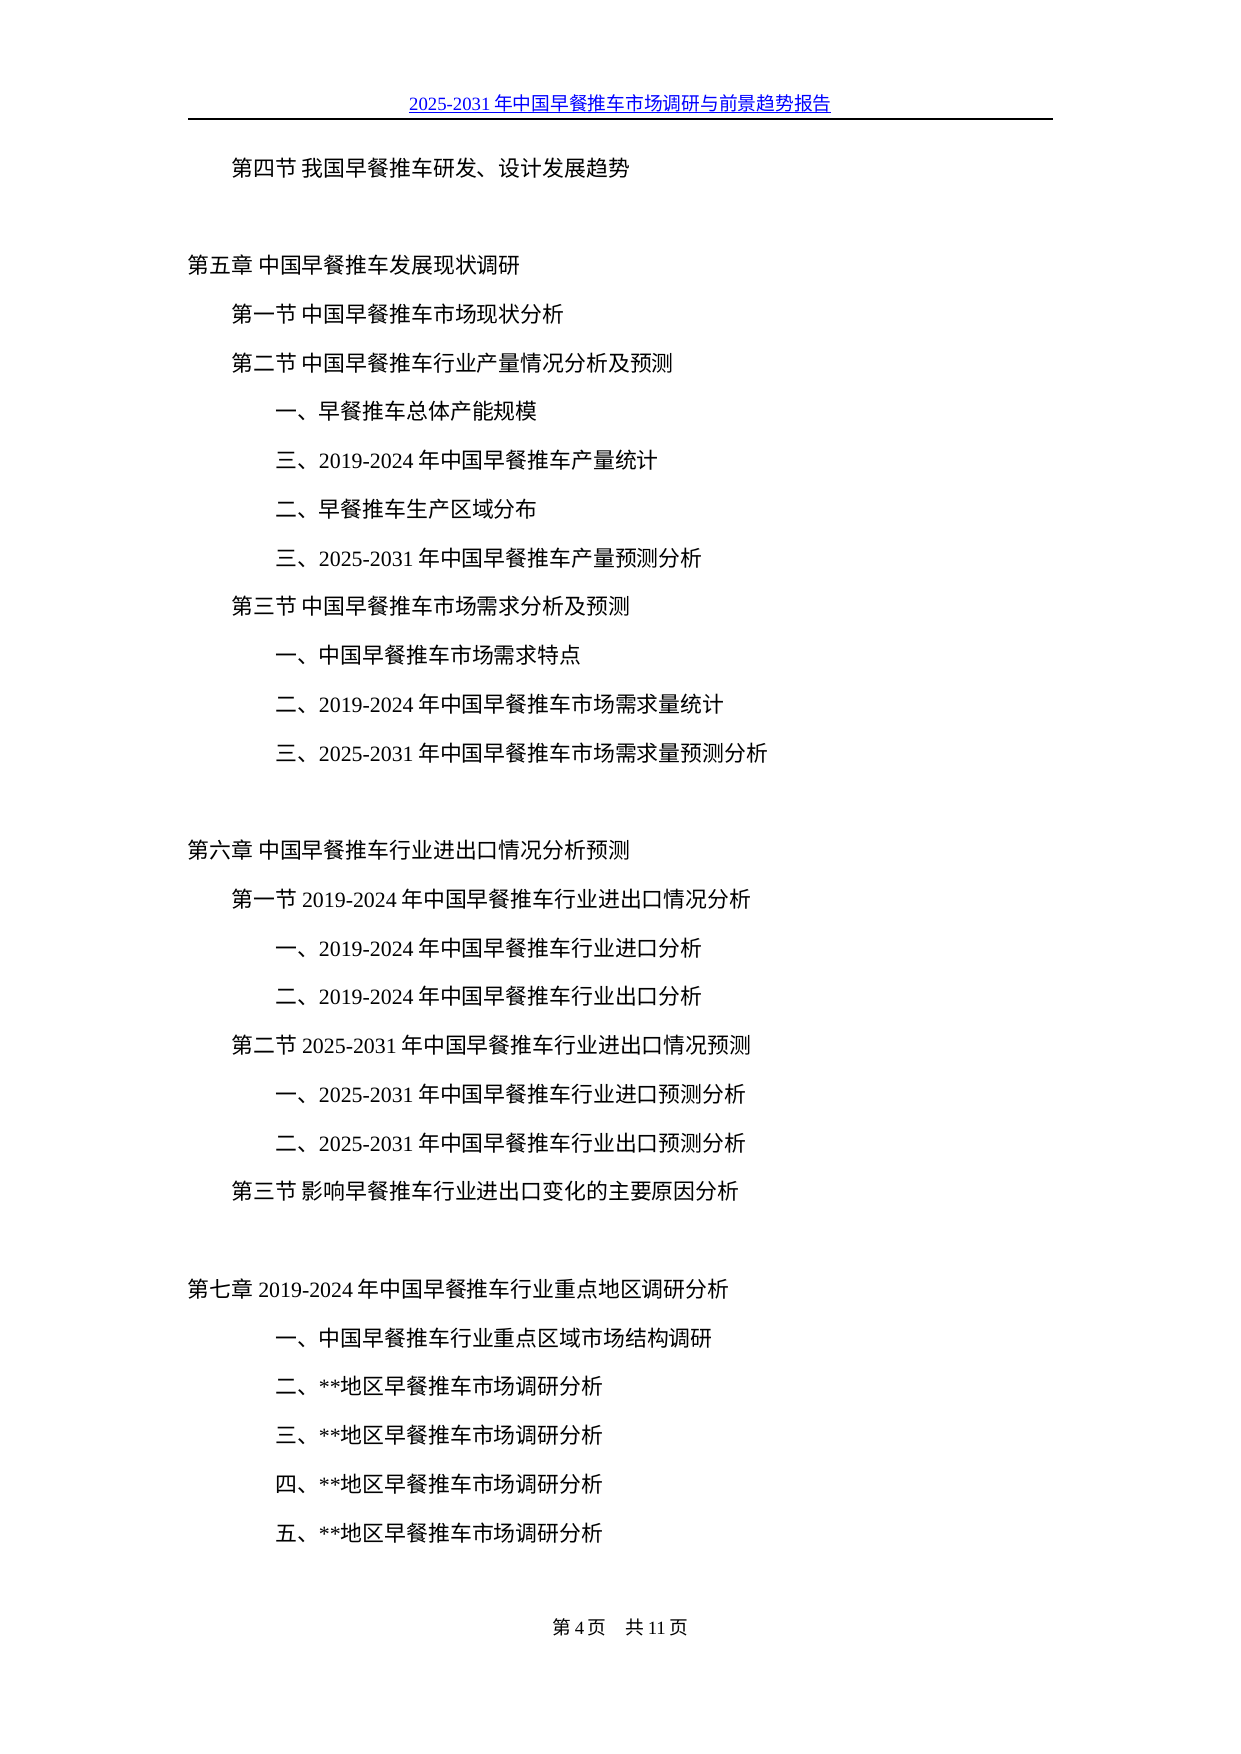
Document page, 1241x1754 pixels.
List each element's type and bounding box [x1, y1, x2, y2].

text [187, 150, 1053, 1548]
